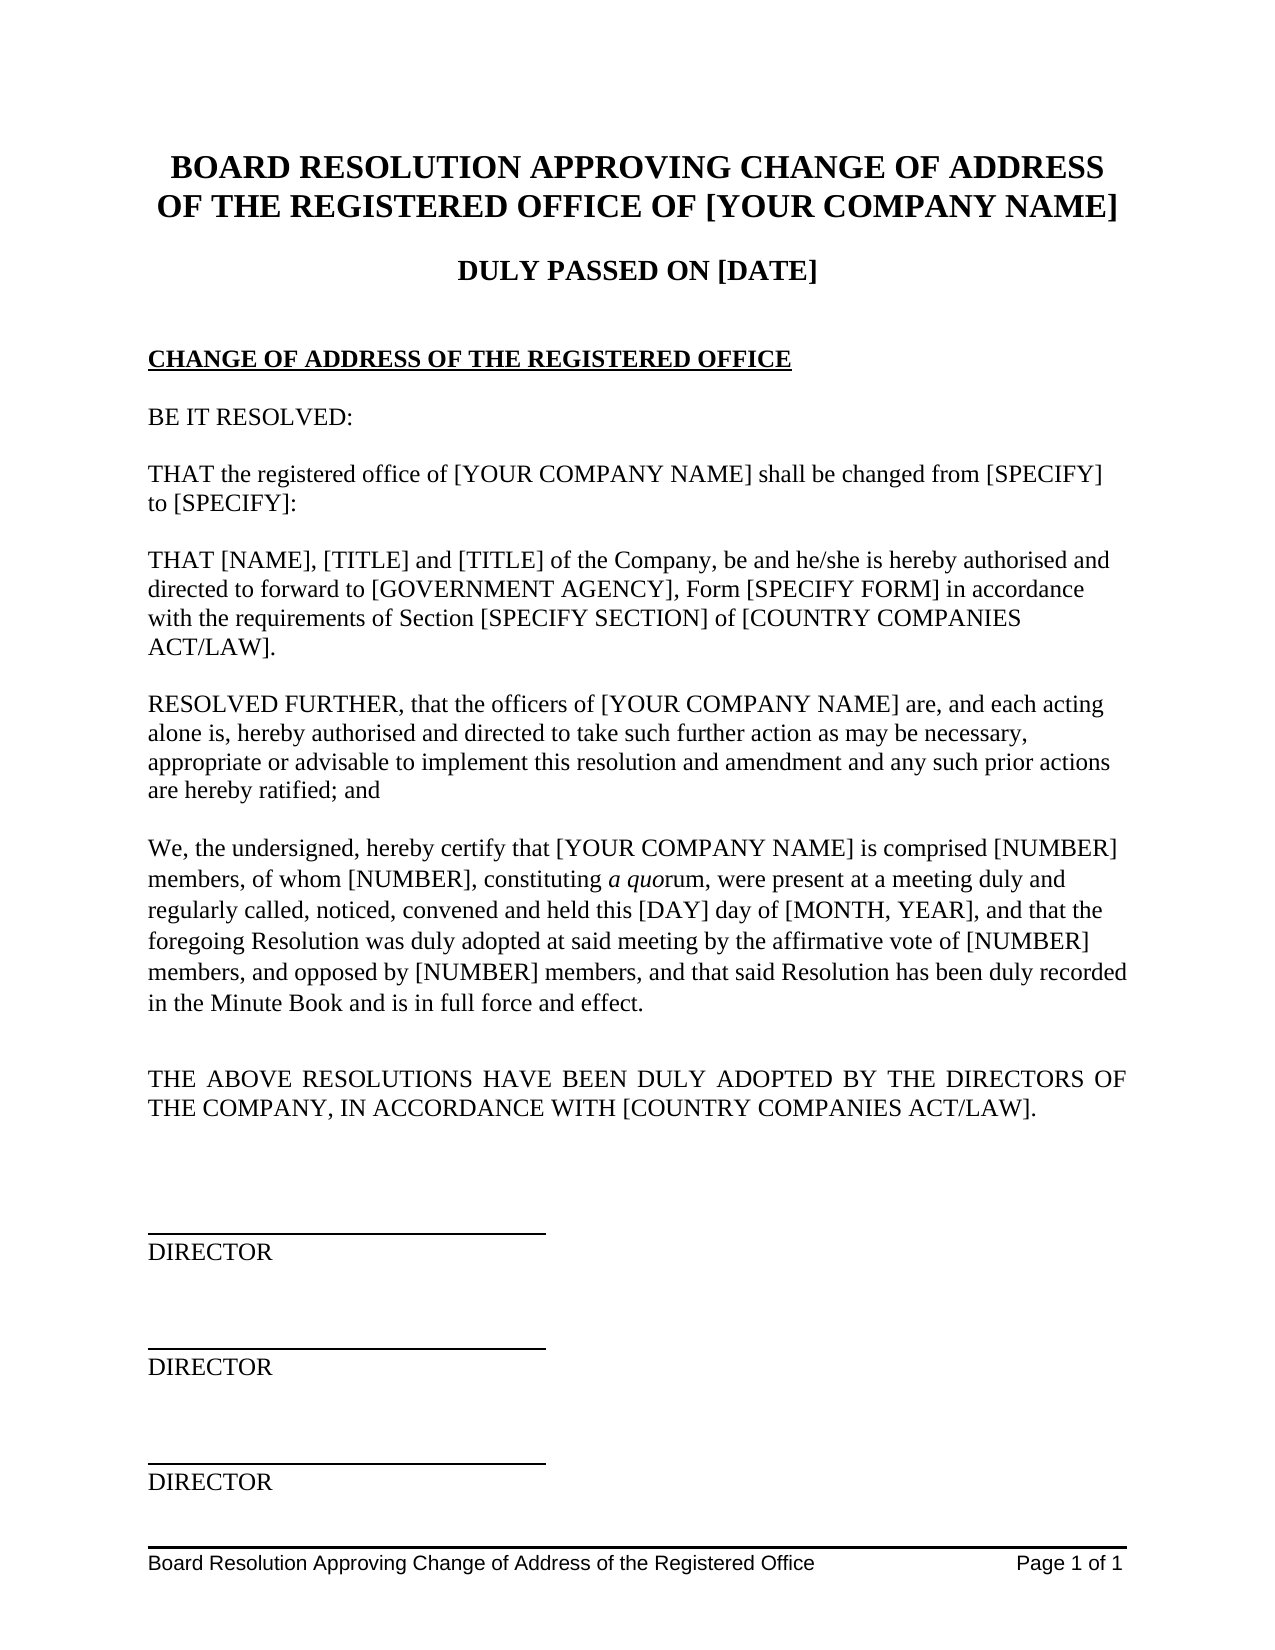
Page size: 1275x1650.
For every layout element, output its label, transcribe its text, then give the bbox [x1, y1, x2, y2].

text DIRECTOR [148, 1237, 1127, 1266]
text We, the undersigned, hereby certify that [YOUR COMPANY NAME] is comprised [NUMBER] members, of whom [NUMBER], constituting a quorum, were present at a meeting duly and regularly called, noticed, convened and held this [DAY] day of [MONTH, YEAR], and that the foregoing Resolution was duly adopted at said meeting by the affirmative vote of [NUMBER] members, and opposed by [NUMBER] members, and that said Resolution has been duly recorded in the Minute Book and is in full force and effect. [148, 833, 1127, 1017]
text THE ABOVE RESOLUTIONS HAVE BEEN DULY ADOPTED BY THE DIRECTORS OF THE COMPANY, IN ACCORDANCE WITH [COUNTRY COMPANIES ACT/LAW]. [148, 1064, 1127, 1122]
text BE IT RESOLVED: [148, 402, 1127, 430]
text CHANGE OF ADDRESS OF THE REGISTERED OFFICE [148, 344, 1127, 373]
text DIRECTOR [148, 1352, 1127, 1381]
text DULY PASSED ON [DATE] [148, 253, 1127, 287]
text DIRECTOR [148, 1467, 1127, 1496]
text RESOLVED FURTHER, that the officers of [YOUR COMPANY NAME] are, and each acting alone is, hereby authorised and directed to take such further action as may be necessary, appropriate or advisable to implement this resolution and amendment and any such prior actions are hereby ratified; and [148, 689, 1127, 804]
text THAT the registered office of [YOUR COMPANY NAME] shall be changed from [SPECIFY] to [SPECIFY]: [148, 459, 1127, 517]
text OF THE REGISTERED OFFICE OF [YOUR COMPANY NAME] [148, 186, 1127, 224]
text BOARD RESOLUTION APPROVING CHANGE OF ADDRESS [148, 148, 1127, 186]
text THAT [NAME], [TITLE] and [TITLE] of the Company, be and he/she is hereby authorised and directed to forward to [GOVERNMENT AGENCY], Form [SPECIFY FORM] in accordance with the requirements of Section [SPECIFY SECTION] of [COUNTRY COMPANIES ACT/LAW]. [148, 545, 1127, 660]
